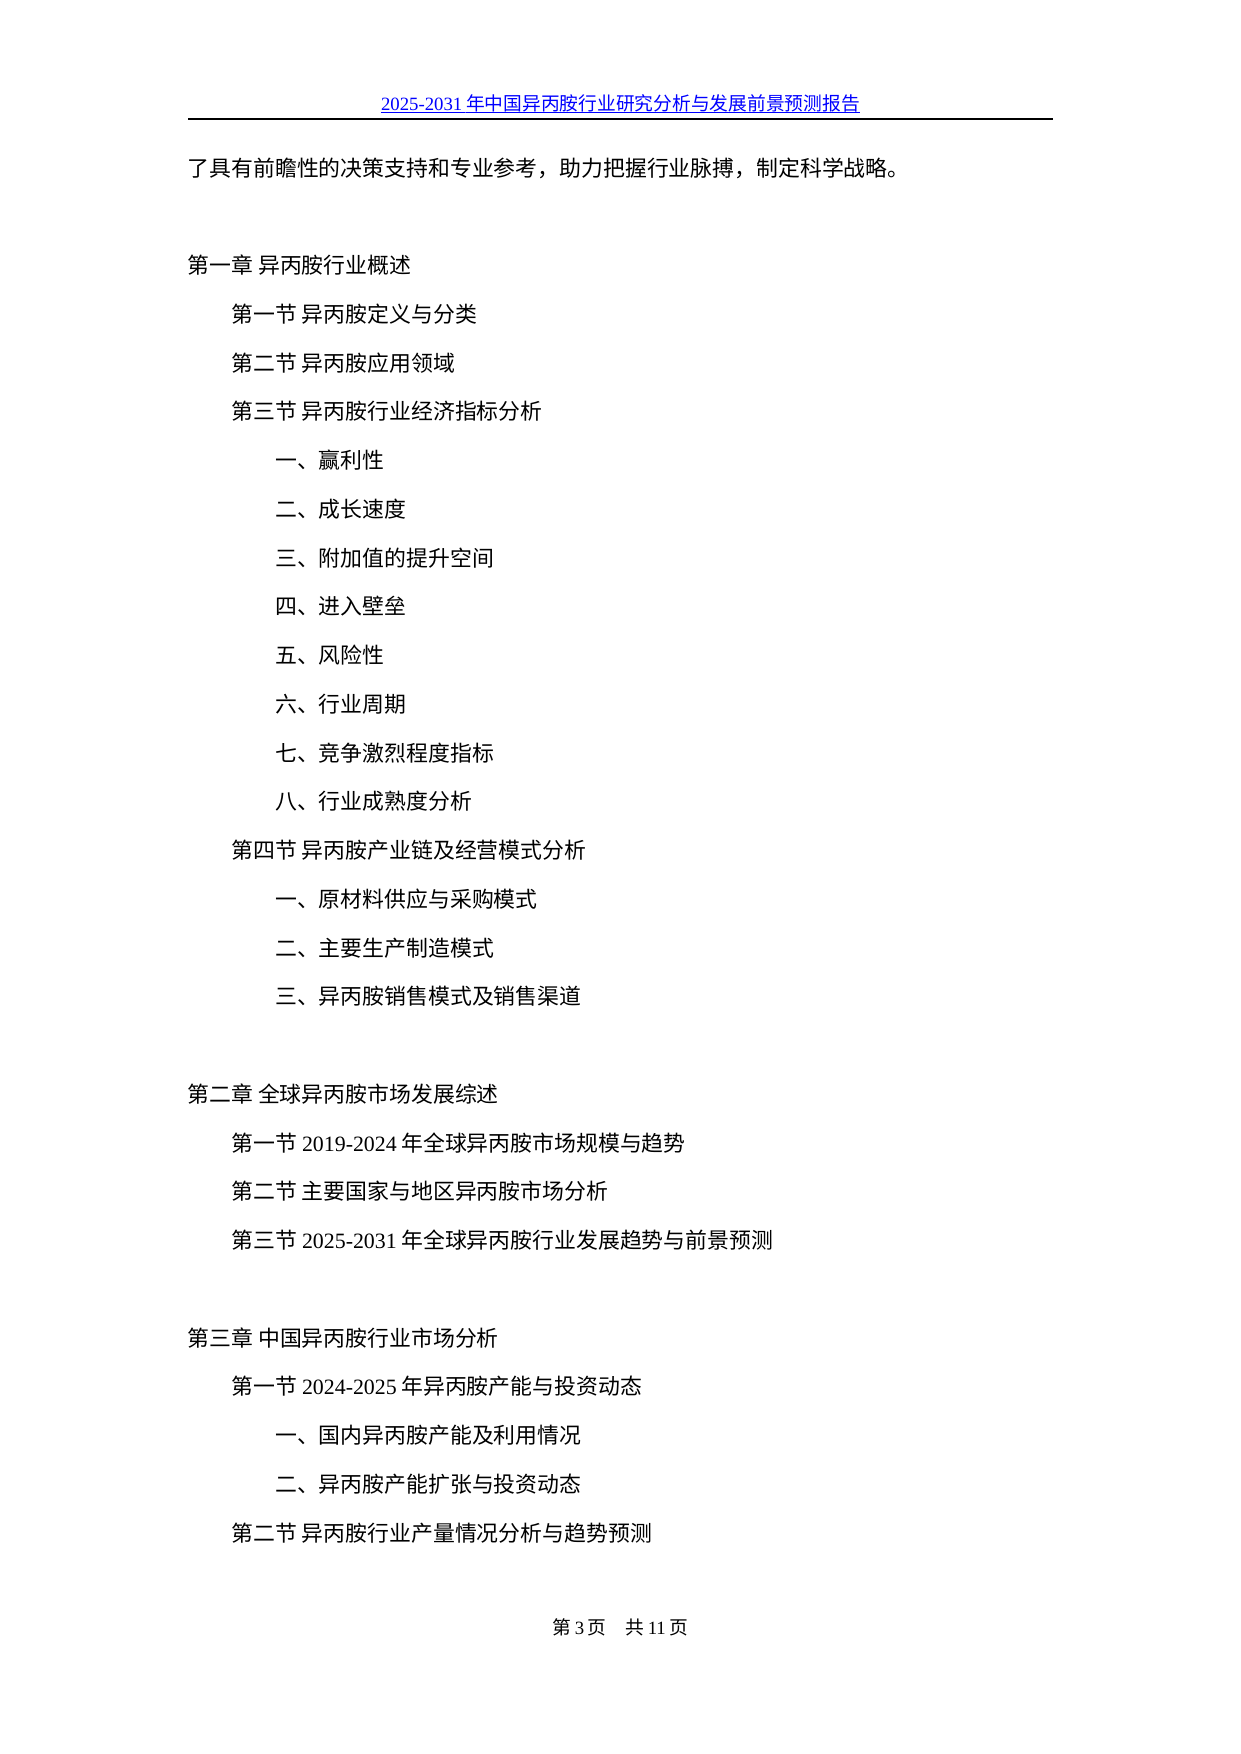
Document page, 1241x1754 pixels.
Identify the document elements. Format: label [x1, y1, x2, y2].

text [187, 150, 1053, 1548]
